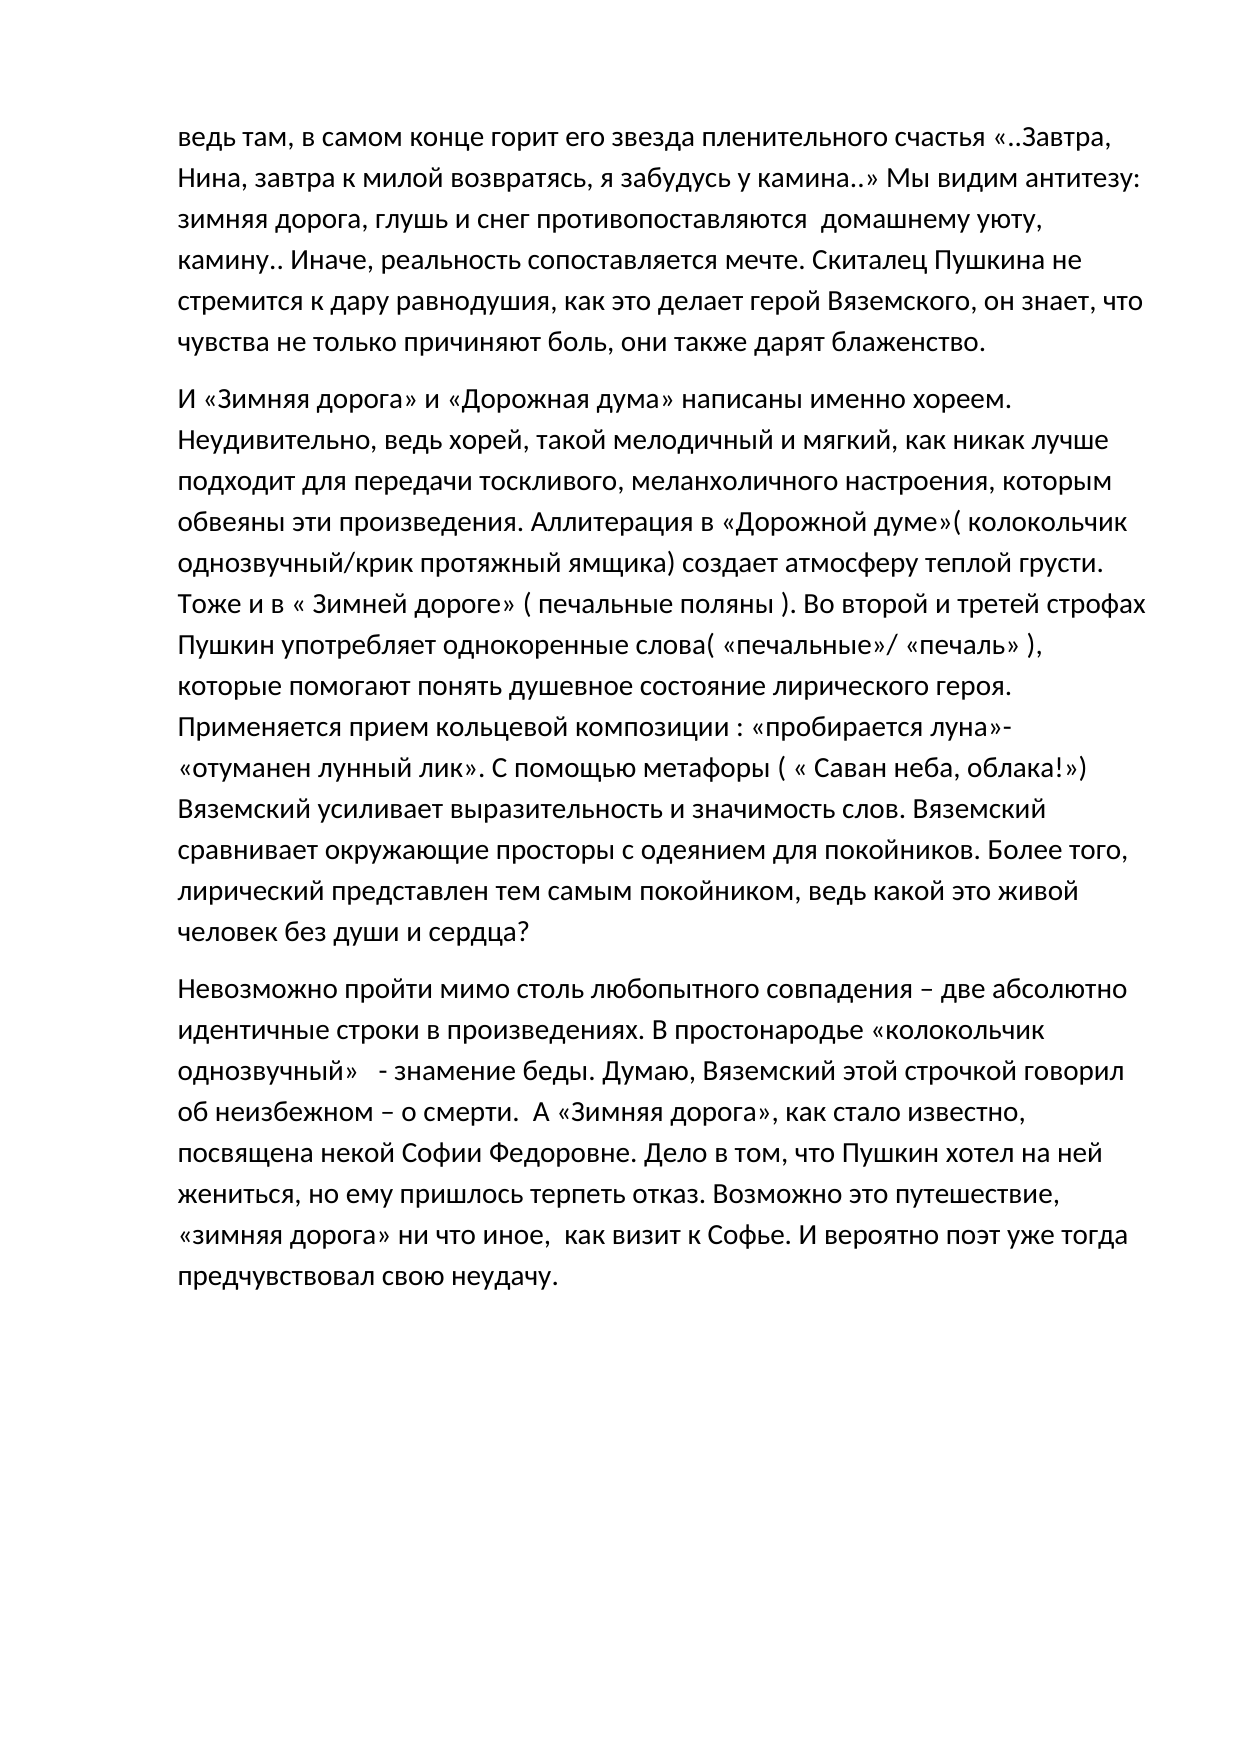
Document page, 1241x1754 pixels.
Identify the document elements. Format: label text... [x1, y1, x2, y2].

text И «Зимняя дорога» и «Дорожная дума» написаны именно хореем. Неудивительно, ведь хорей, такой мелодичный и мягкий, как никак лучше подходит для передачи тоскливого, меланхоличного настроения, которым обвеяны эти произведения. Аллитерация в «Дорожной думе»( колокольчик однозвучный/крик протяжный ямщика) создает атмосферу теплой грусти. Тоже и в « Зимней дороге» ( печальные поляны ). Во второй и третей строфах Пушкин употребляет однокоренные слова( «печальные»/ «печаль» ), которые помогают понять душевное состояние лирического героя. Применяется прием кольцевой композиции : «пробирается луна»- «отуманен лунный лик». С помощью метафоры ( « Саван неба, облака!») Вяземский усиливает выразительность и значимость слов. Вяземский сравнивает окружающие просторы с одеянием для покойников. Более того, лирический представлен тем самым покойником, ведь какой это живой человек без души и сердца? [177, 380, 1152, 948]
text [177, 118, 1152, 358]
text Невозможно пройти мимо столь любопытного совпадения – две абсолютно идентичные строки в произведениях. В простонародье «колокольчик однозвучный» - знамение беды. Думаю, Вяземский этой строчкой говорил об неизбежном – о смерти. А «Зимняя дорога», как стало известно, посвящена некой Софии Федоровне. Дело в том, что Пушкин хотел на ней жениться, но ему пришлось терпеть отказ. Возможно это путешествие, «зимняя дорога» ни что иное, как визит к Софье. И вероятно поэт уже тогда предчувствовал свою неудачу. [177, 970, 1152, 1292]
